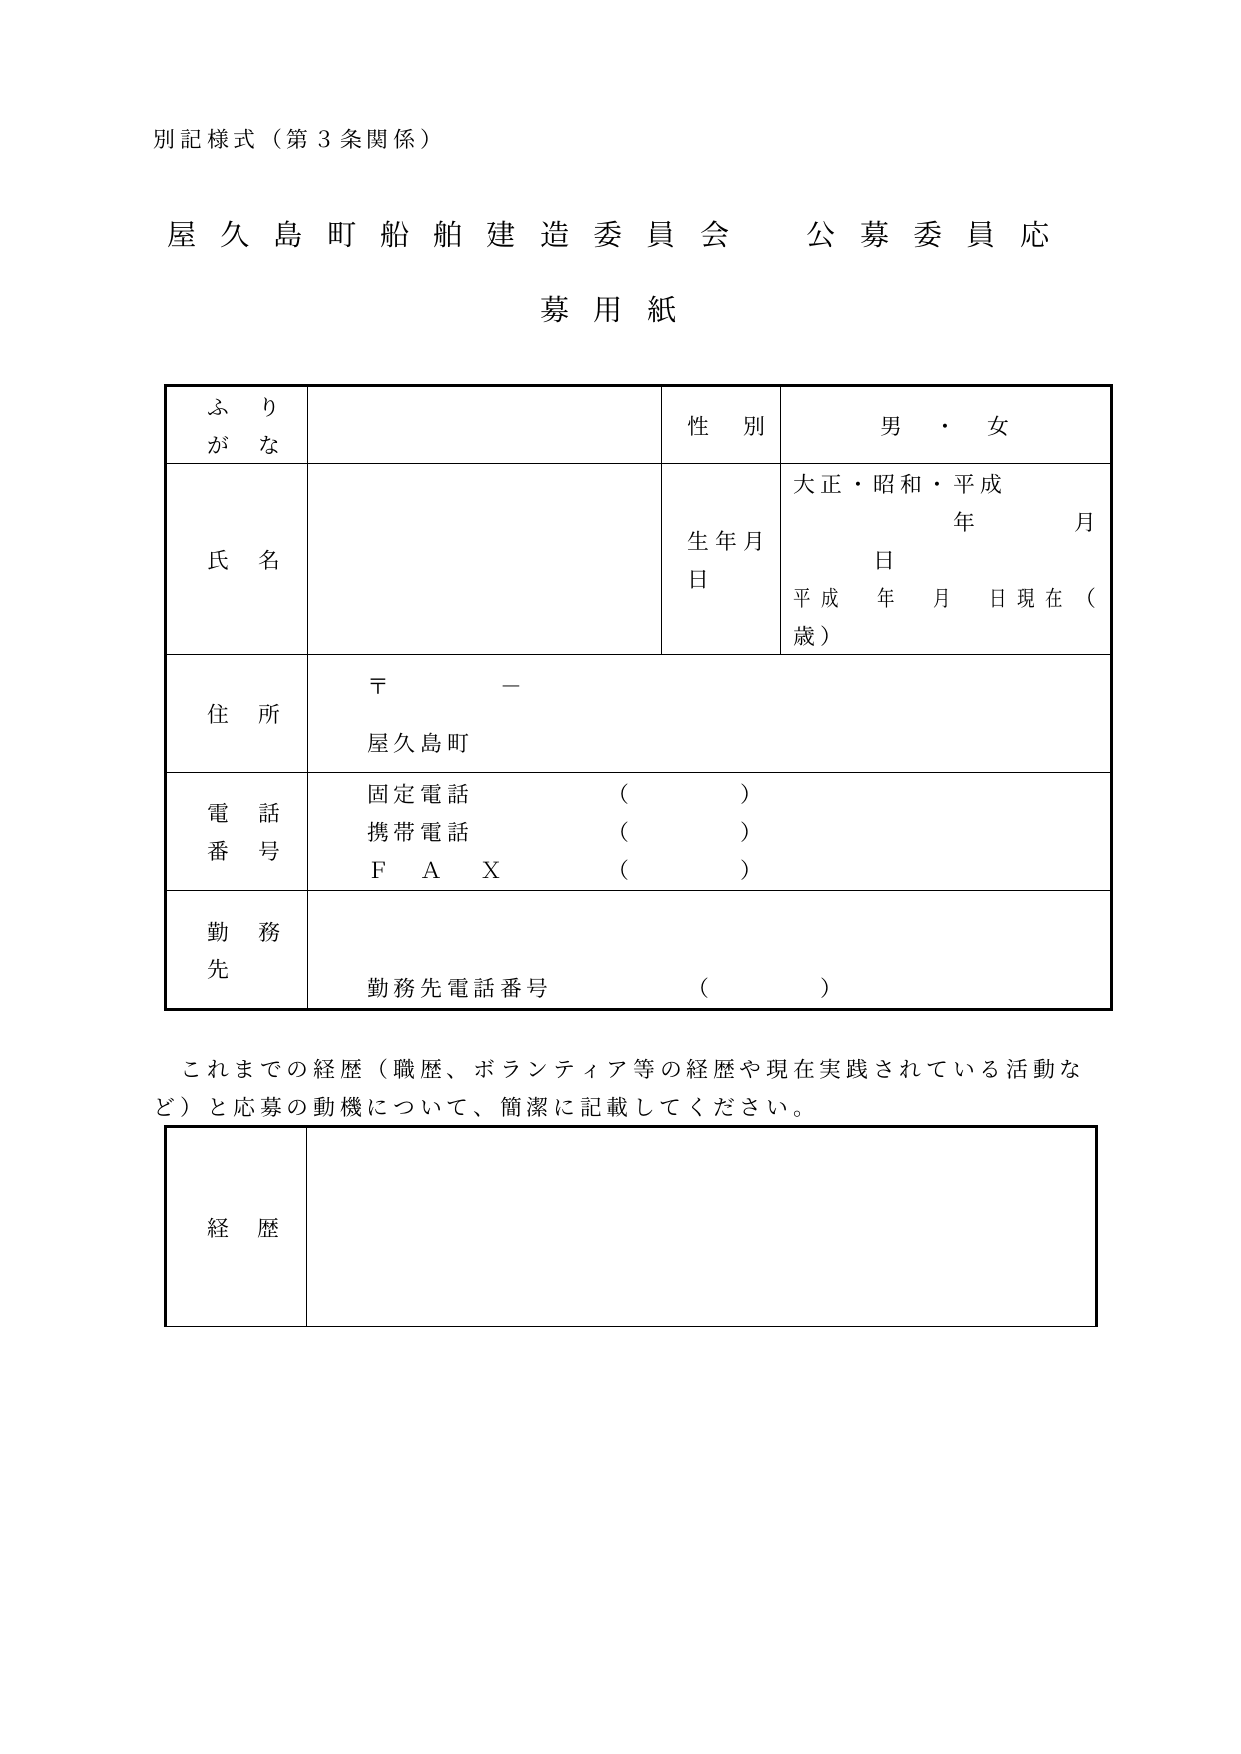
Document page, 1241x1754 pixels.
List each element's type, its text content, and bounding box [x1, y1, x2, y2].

table_cell 住所 [167, 655, 307, 772]
table_cell 勤務先電話番号 （ ） [308, 891, 1110, 1008]
table_cell 氏名 [167, 464, 307, 654]
table_cell [308, 464, 661, 654]
text 屋久島町船舶建造委員会 公募委員応募用紙 [153, 194, 1087, 346]
table_header [307, 1128, 1095, 1326]
table_cell 電話番号 [167, 773, 307, 890]
table_header 男 ・ 女 [781, 387, 1110, 463]
table_header 性別 [662, 387, 780, 463]
table_cell 固定電話 （ ） 携帯電話 （ ） ＦＡＸ （ ） [308, 773, 1110, 890]
table_cell 生年月日 [662, 464, 780, 654]
table_header [308, 387, 661, 463]
text 別記様式（第３条関係） [153, 119, 1087, 157]
table_header ふりがな [167, 387, 307, 463]
table_cell 大正・昭和・平成 年 月 日 平成 年 月 日現在（ 歳） [781, 464, 1110, 654]
text これまでの経歴（職歴、ボランティア等の経歴や現在実践されている活動など）と応募の動機について、簡潔に記載してください。 [153, 1049, 1087, 1125]
table_header 経歴 [167, 1128, 306, 1326]
table_cell 〒 － 屋久島町 [308, 655, 1110, 772]
table_cell 勤務先 [167, 891, 307, 1008]
